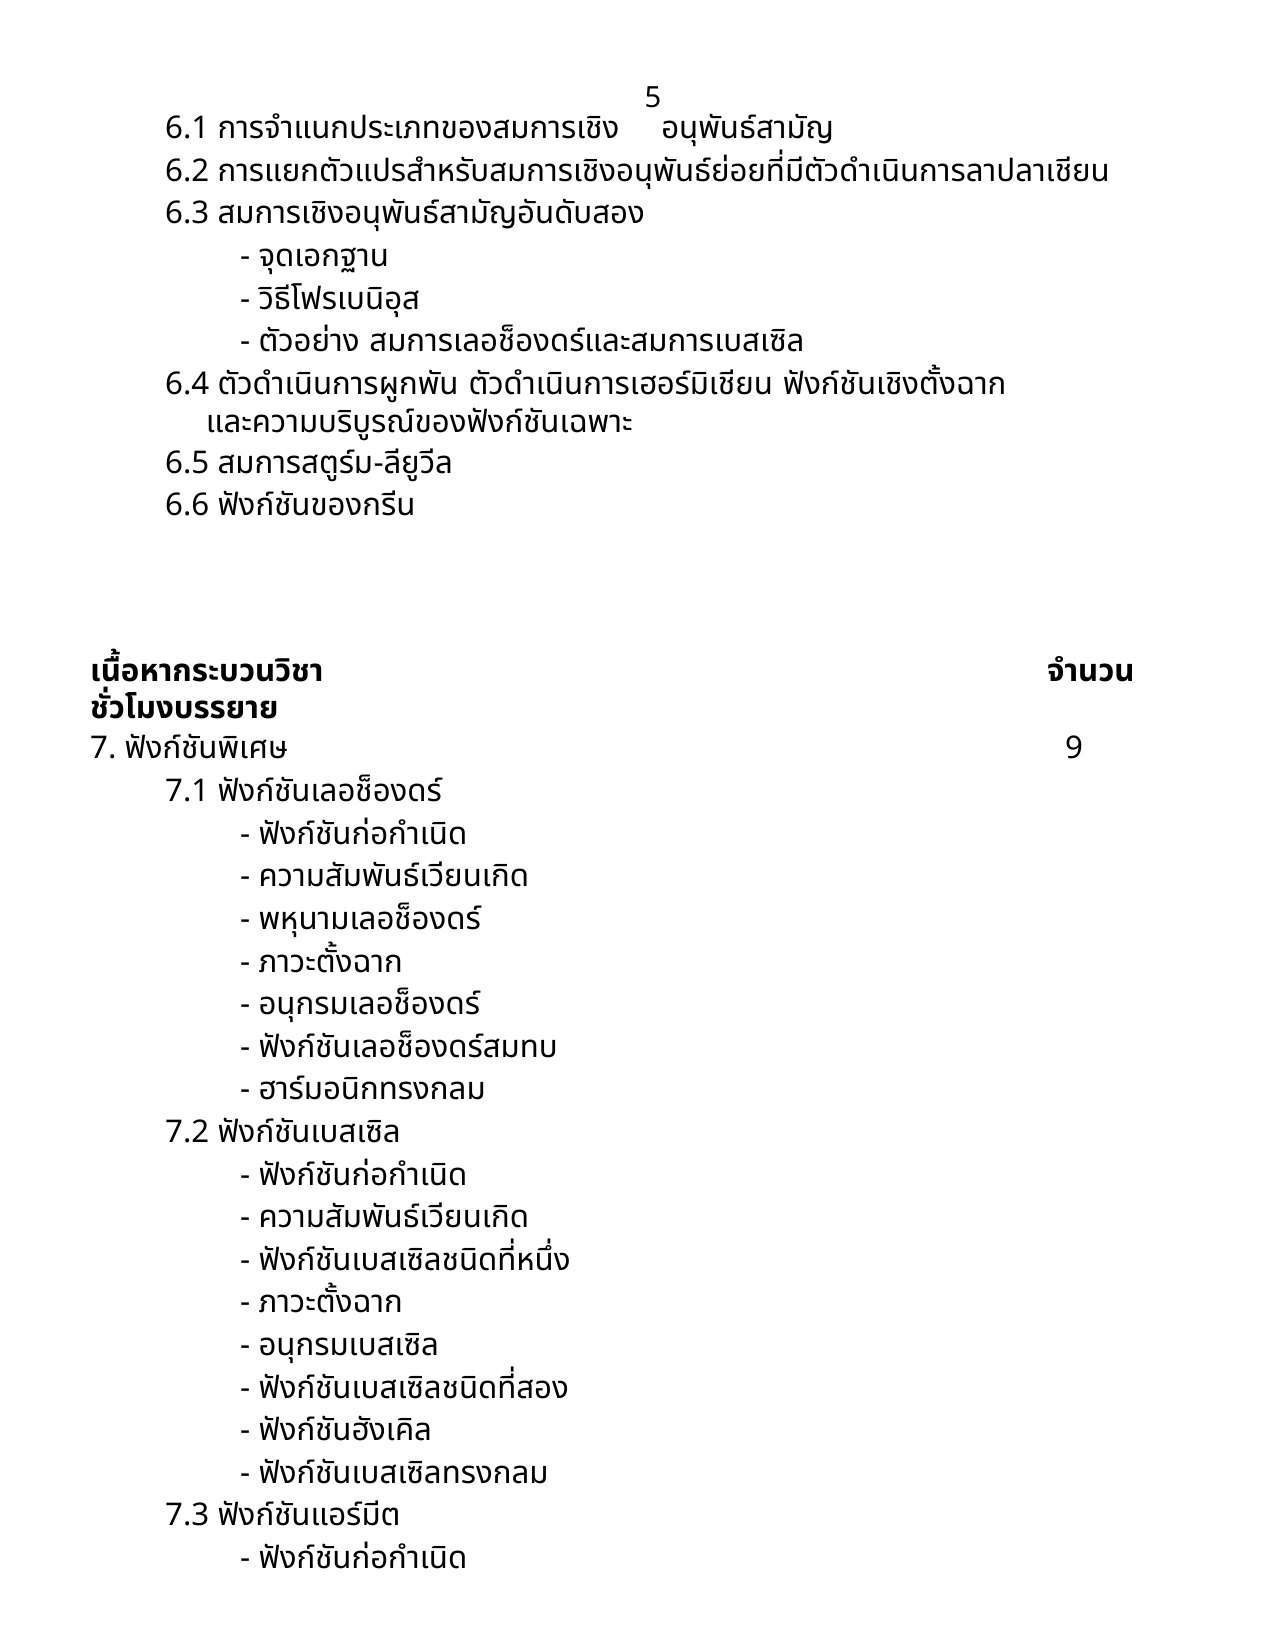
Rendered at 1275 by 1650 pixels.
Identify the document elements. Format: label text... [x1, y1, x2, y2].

text 6.2 การแยกตัวแปรสำหรับสมการเชิงอนุพันธ์ย่อยที่มีตัวดำเนินการลาปลาเชียน [127, 148, 1215, 190]
text - ฟังก์ชันเบสเซิลชนิดที่หนึ่ง [127, 1237, 1215, 1279]
text - ฟังก์ชันก่อกำเนิด [127, 1152, 1215, 1194]
text 6.1 การจำแนกประเภทของสมการเชิงอนุพันธ์สามัญ [127, 105, 1215, 148]
text - วิธีโฟรเบนิอุส [127, 276, 1215, 318]
text - ตัวอย่าง สมการเลอช็องดร์และสมการเบสเซิล [127, 318, 1215, 361]
text เนื้อหากระบวนวิชา จำนวนชั่วโมงบรรยาย [90, 653, 1215, 726]
text และความบริบูรณ์ของฟังก์ชันเฉพาะ [127, 403, 1215, 440]
text 6.3 สมการเชิงอนุพันธ์สามัญอันดับสอง [127, 190, 1215, 233]
text - พหุนามเลอช็องดร์ [127, 896, 1215, 938]
text - ความสัมพันธ์เวียนเกิด [127, 853, 1215, 896]
text 7.3 ฟังก์ชันแอร์มีต [127, 1492, 1215, 1535]
text - อนุกรมเลอช็องดร์ [127, 981, 1215, 1024]
text - อนุกรมเบสเซิล [127, 1322, 1215, 1364]
text - ฟังก์ชันฮังเคิล [127, 1407, 1215, 1450]
text - ฟังก์ชันเบสเซิลทรงกลม [127, 1450, 1215, 1492]
text 7.1 ฟังก์ชันเลอช็องดร์ [127, 768, 1215, 811]
text 7.2 ฟังก์ชันเบสเซิล [127, 1109, 1215, 1152]
text 6.5 สมการสตูร์ม-ลียูวีล [127, 440, 1215, 482]
text - ฮาร์มอนิกทรงกลม [127, 1066, 1215, 1109]
text - ฟังก์ชันก่อกำเนิด [127, 1535, 1215, 1578]
text 7. ฟังก์ชันพิเศษ 9 [90, 726, 1215, 768]
text 6.4 ตัวดำเนินการผูกพัน ตัวดำเนินการเฮอร์มิเชียน ฟังก์ชันเชิงตั้งฉาก [127, 361, 1215, 403]
text - ภาวะตั้งฉาก [127, 938, 1215, 981]
text - จุดเอกฐาน [127, 233, 1215, 276]
text 6.6 ฟังก์ชันของกรีน [127, 482, 1215, 525]
text - ฟังก์ชันเบสเซิลชนิดที่สอง [127, 1364, 1215, 1407]
text - ความสัมพันธ์เวียนเกิด [127, 1194, 1215, 1237]
text - ฟังก์ชันก่อกำเนิด [127, 811, 1215, 853]
text - ภาวะตั้งฉาก [127, 1279, 1215, 1322]
text - ฟังก์ชันเลอช็องดร์สมทบ [127, 1024, 1215, 1066]
